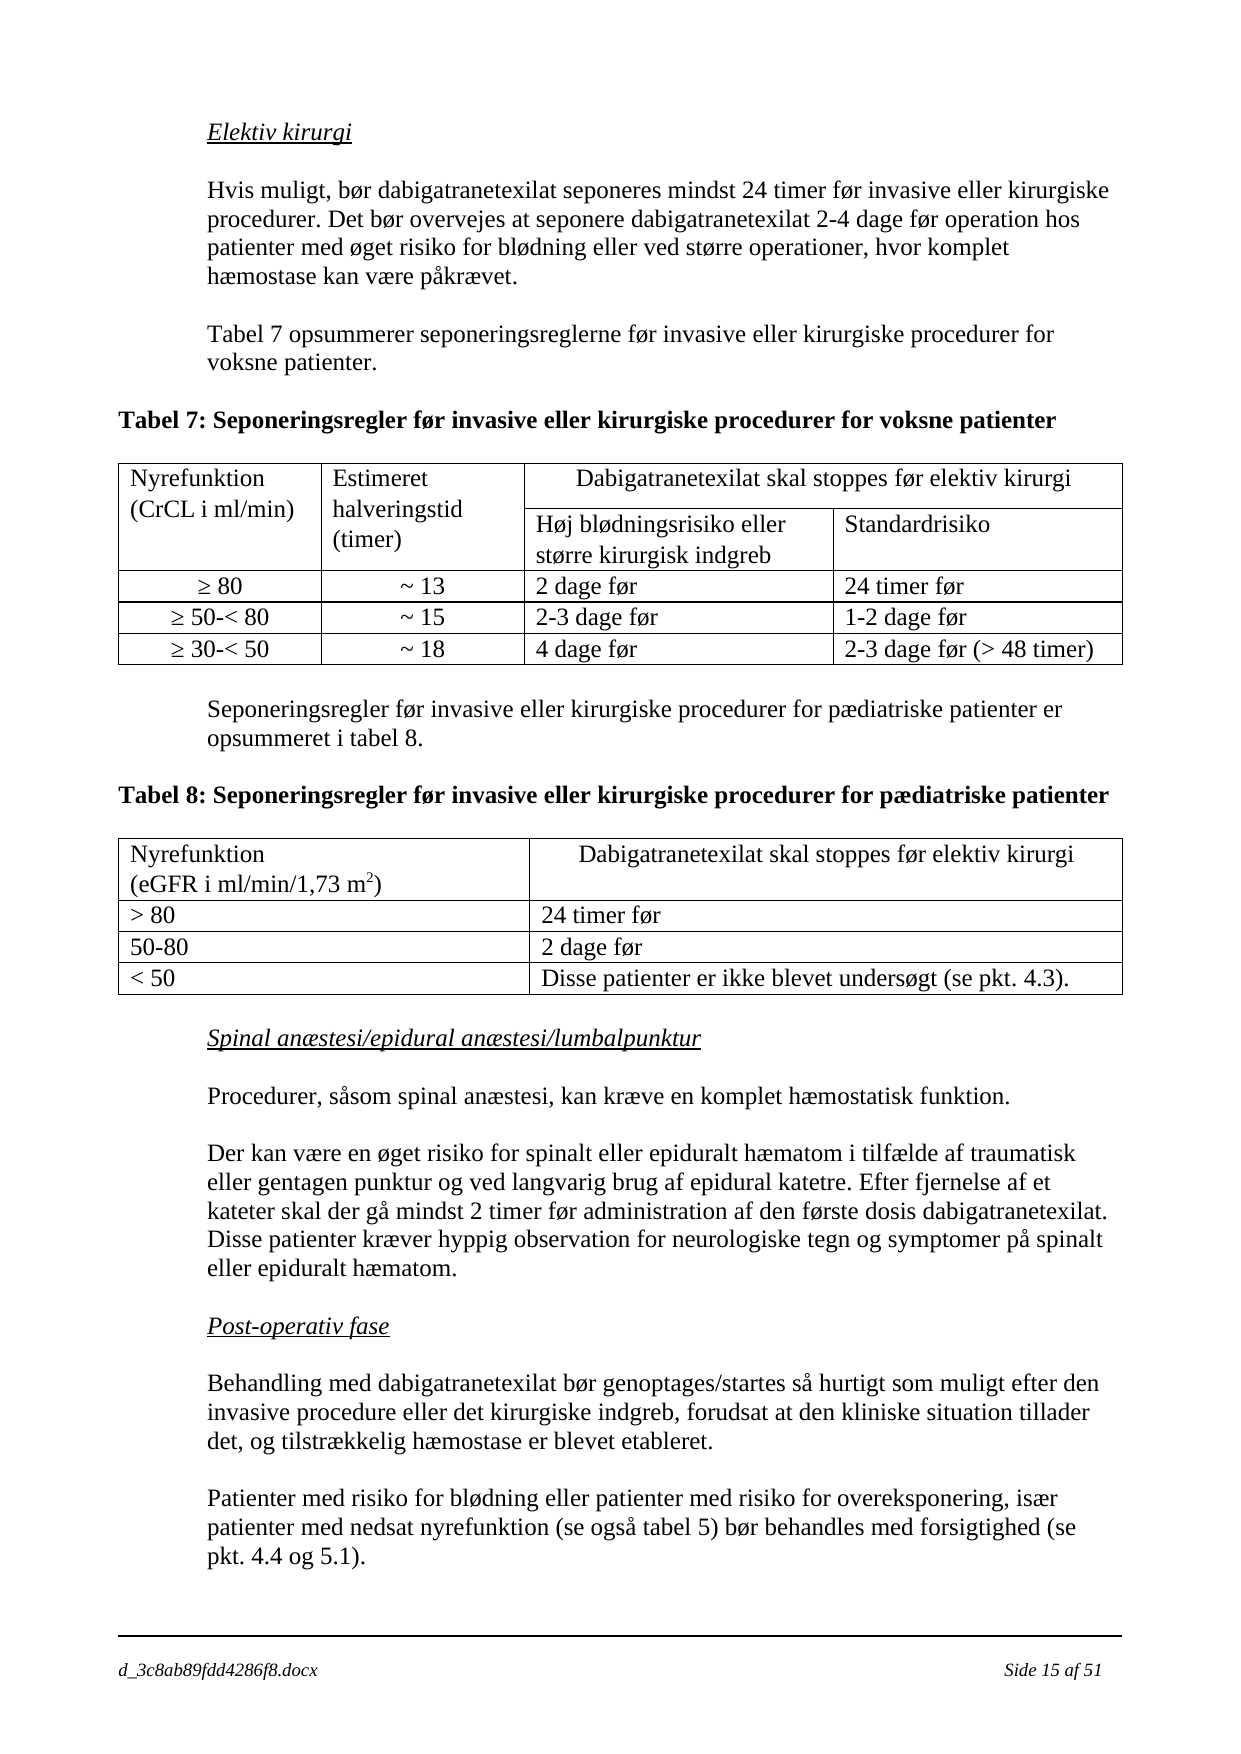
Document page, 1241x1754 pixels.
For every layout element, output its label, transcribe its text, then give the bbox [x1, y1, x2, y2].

table_cell 2-3 dage før [525, 603, 833, 633]
table_cell Høj blødningsrisiko eller større kirurgisk indgreb [525, 509, 833, 570]
text Tabel 8: Seponeringsregler før invasive eller kirurgiske procedurer for pædiatriske patienter [118, 780, 1122, 809]
table_header Dabigatranetexilat skal stoppes før elektiv kirurgi [530, 839, 1122, 899]
table_cell Standardrisiko [834, 509, 1122, 570]
text Hvis muligt, bør dabigatranetexilat seponeres mindst 24 timer før invasive eller kirurgiske procedurer. Det bør overvejes at seponere dabigatranetexilat 2-4 dage før operation hos patienter med øget risiko for blødning eller ved større operationer, hvor komplet hæmostase kan være påkrævet. [207, 175, 1122, 290]
table_cell ~ 18 [322, 634, 524, 664]
table_cell < 50 [119, 963, 529, 993]
text Tabel 7 opsummerer seponeringsreglerne før invasive eller kirurgiske procedurer for voksne patienter. [207, 319, 1122, 376]
table_cell 24 timer før [530, 901, 1122, 931]
table_header Nyrefunktion (eGFR i ml/min/1,73 m2) [119, 839, 529, 899]
text Spinal anæstesi/epidural anæstesi/lumbalpunktur [207, 1023, 1122, 1052]
table_cell 2 dage før [525, 571, 833, 601]
table_header Nyrefunktion (CrCL i ml/min) [119, 464, 321, 570]
table_cell 24 timer før [834, 571, 1122, 601]
table_header Dabigatranetexilat skal stoppes før elektiv kirurgi [525, 464, 1122, 508]
text Patienter med risiko for blødning eller patienter med risiko for overeksponering, især patienter med nedsat nyrefunktion (se også tabel 5) bør behandles med forsigtighed (se pkt. 4.4 og 5.1). [207, 1483, 1122, 1569]
table_cell ~ 13 [322, 571, 524, 601]
table_cell 4 dage før [525, 634, 833, 664]
text Seponeringsregler før invasive eller kirurgiske procedurer for pædiatriske patienter er opsummeret i tabel 8. [207, 694, 1122, 751]
table_cell ≥ 30-< 50 [119, 634, 321, 664]
table_cell 50-80 [119, 932, 529, 962]
text Tabel 7: Seponeringsregler før invasive eller kirurgiske procedurer for voksne patienter [118, 405, 1122, 434]
text Behandling med dabigatranetexilat bør genoptages/startes så hurtigt som muligt efter den invasive procedure eller det kirurgiske indgreb, forudsat at den kliniske situation tillader det, og tilstrækkelig hæmostase er blevet etableret. [207, 1368, 1122, 1454]
table_cell ~ 15 [322, 603, 524, 633]
text Post-operativ fase [207, 1311, 1122, 1339]
text Elektiv kirurgi [207, 117, 1122, 146]
table_cell Disse patienter er ikke blevet undersøgt (se pkt. 4.3). [530, 963, 1122, 993]
table_cell 1-2 dage før [834, 603, 1122, 633]
table_header Estimeret halveringstid (timer) [322, 464, 524, 570]
text Der kan være en øget risiko for spinalt eller epiduralt hæmatom i tilfælde af traumatisk eller gentagen punktur og ved langvarig brug af epidural katetre. Efter fjernelse af et kateter skal der gå mindst 2 timer før administration af den første dosis dabigatranetexilat. Disse patienter kræver hyppig observation for neurologiske tegn og symptomer på spinalt eller epiduralt hæmatom. [207, 1138, 1122, 1282]
table_cell > 80 [119, 901, 529, 931]
table_cell ≥ 80 [119, 571, 321, 601]
table_cell ≥ 50-< 80 [119, 603, 321, 633]
table_cell 2-3 dage før (> 48 timer) [834, 634, 1122, 664]
table_cell 2 dage før [530, 932, 1122, 962]
text Procedurer, såsom spinal anæstesi, kan kræve en komplet hæmostatisk funktion. [207, 1081, 1122, 1109]
